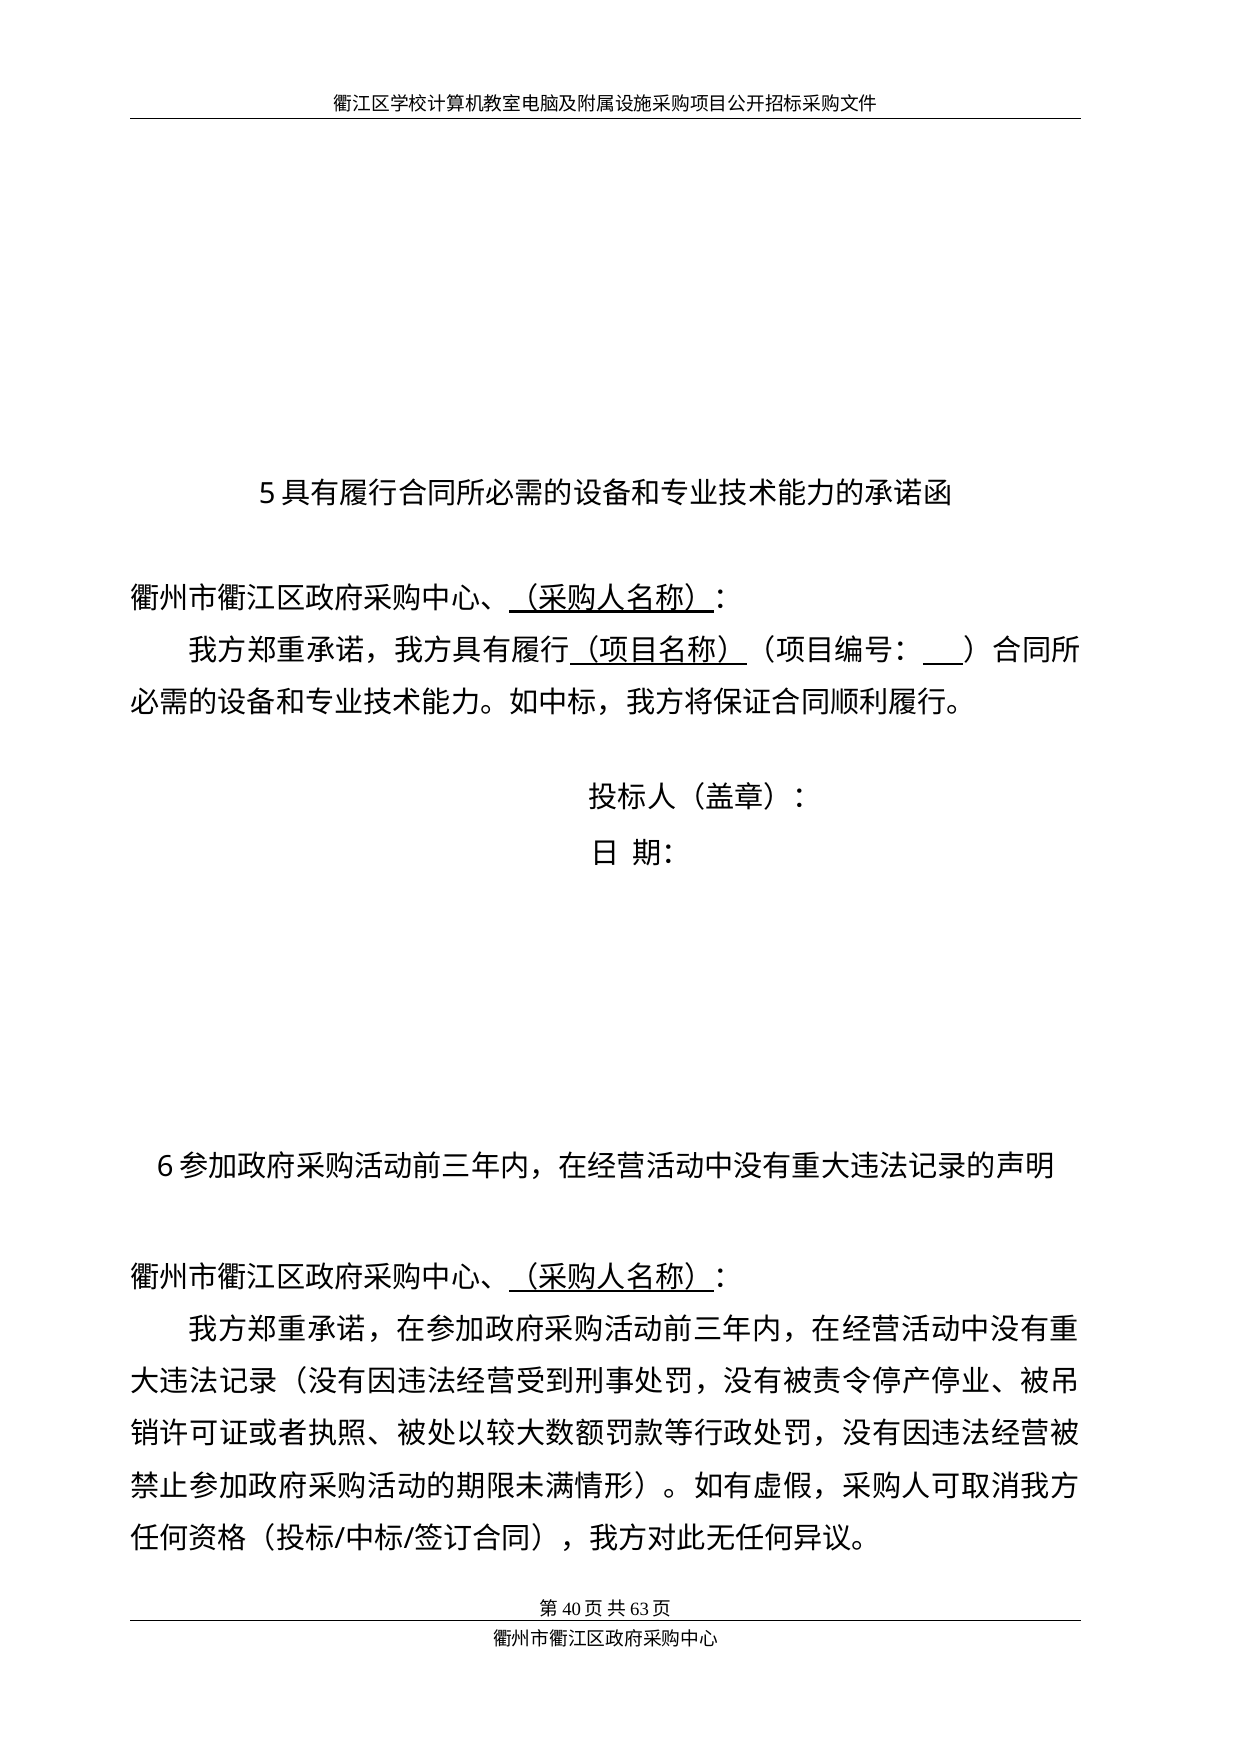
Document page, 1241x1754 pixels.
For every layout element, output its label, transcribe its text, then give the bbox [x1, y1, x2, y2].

text 我方郑重承诺，我方具有履行（项目名称）（项目编号： ）合同所必需的设备和专业技术能力。如中标，我方将保证合同顺利履行。 [130, 618, 1081, 723]
text 投标人（盖章）： [180, 762, 1081, 818]
text 5具有履行合同所必需的设备和专业技术能力的承诺函 [130, 462, 1081, 514]
text 6参加政府采购活动前三年内，在经营活动中没有重大违法记录的声明 [130, 1143, 1081, 1185]
text 衢州市衢江区政府采购中心、（采购人名称）： [130, 566, 1081, 618]
text 日 期： [130, 818, 1081, 875]
text 我方郑重承诺，在参加政府采购活动前三年内，在经营活动中没有重大违法记录（没有因违法经营受到刑事处罚，没有被责令停产停业、被吊销许可证或者执照、被处以较大数额罚款等行政处罚，没有因违法经营被禁止参加政府采购活动的期限未满情形）。如有虚假，采购人可取消我方任何资格（投标/中标/签订合同），我方对此无任何异议。 [130, 1298, 1081, 1558]
text 衢州市衢江区政府采购中心、（采购人名称）： [130, 1246, 1081, 1298]
